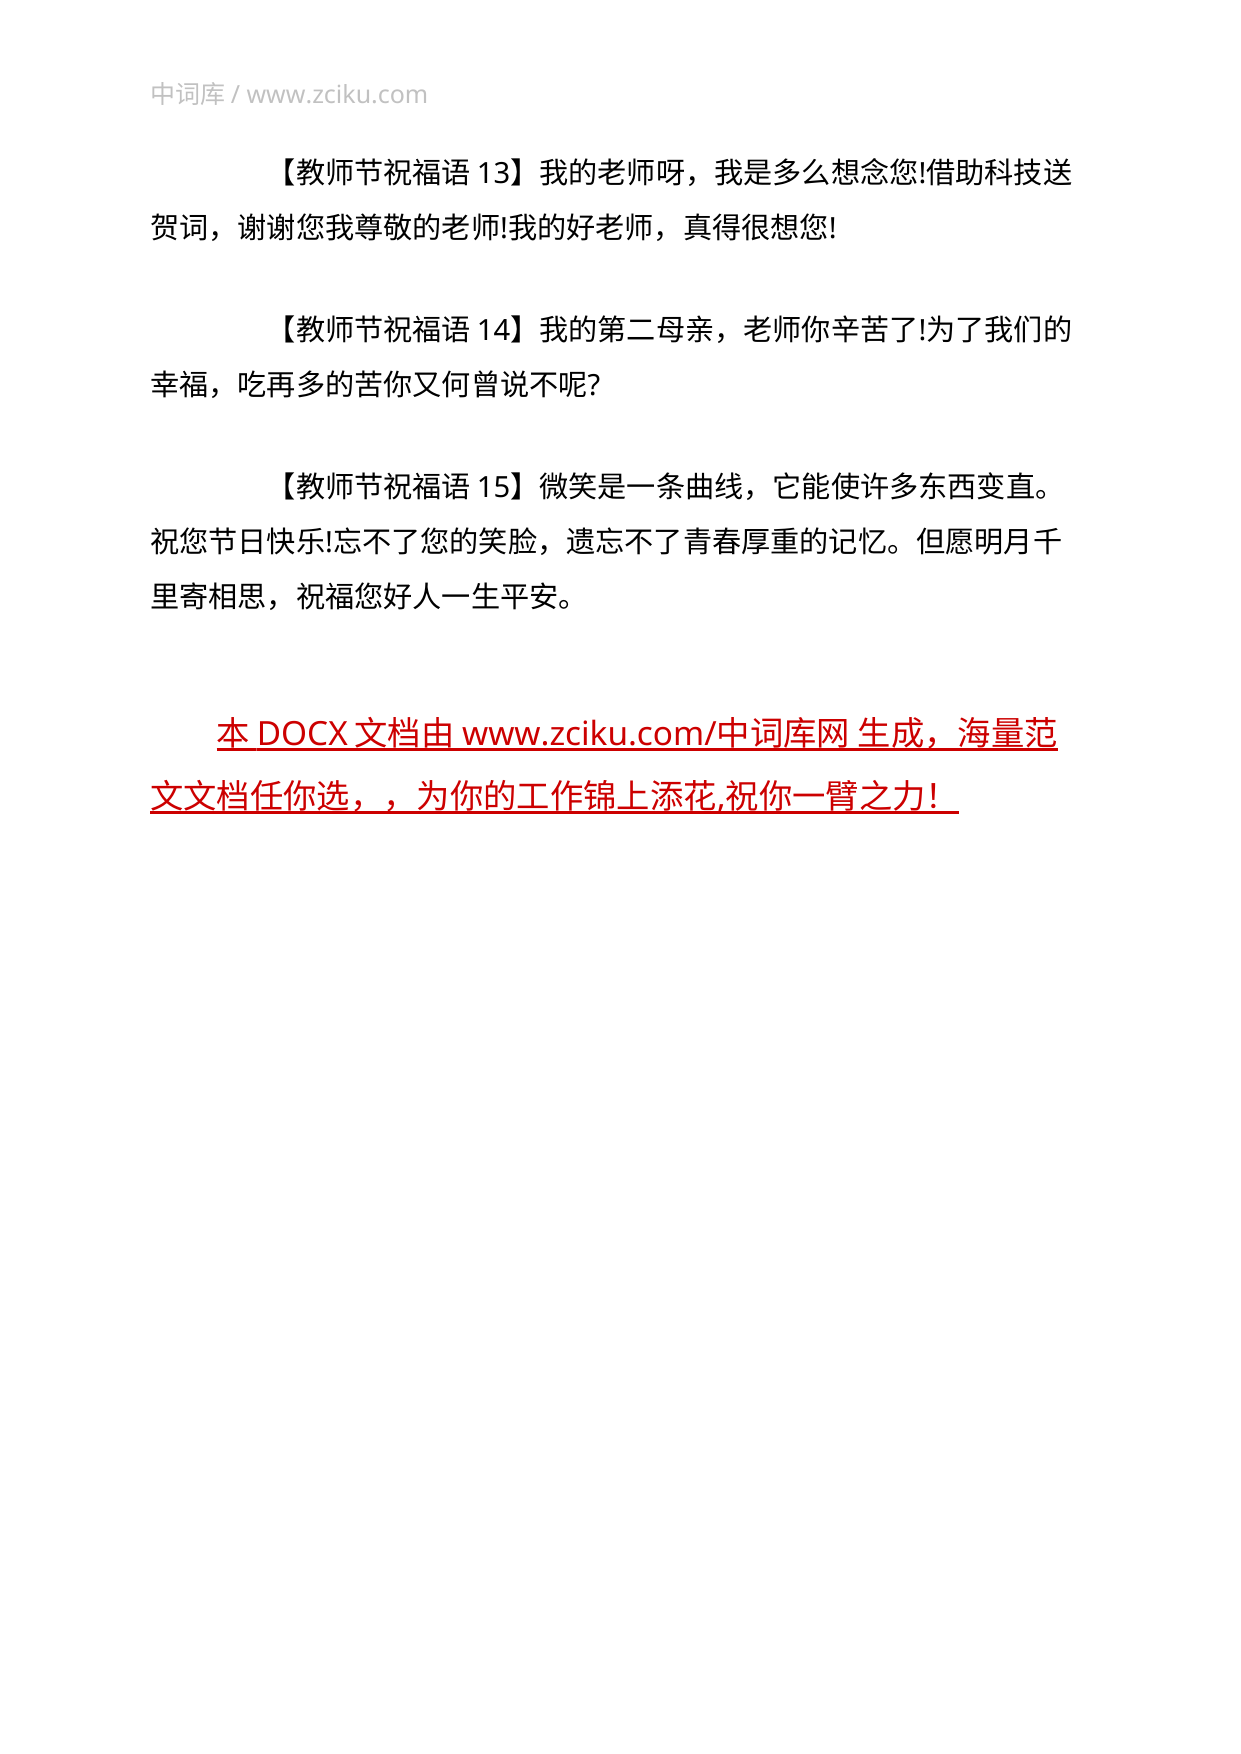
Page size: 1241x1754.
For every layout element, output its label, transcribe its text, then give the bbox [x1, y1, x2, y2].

text 【教师节祝福语14】我的第二母亲，老师你辛苦了!为了我们的幸福，吃再多的苦你又何曾说不呢? [150, 307, 1090, 404]
text 【教师节祝福语15】微笑是一条曲线，它能使许多东西变直。祝您节日快乐!忘不了您的笑脸，遗忘不了青春厚重的记忆。但愿明月千里寄相思，祝福您好人一生平安。 [150, 464, 1090, 616]
text 本DOCX文档由 www.zciku.com/中词库网 生成，海量范文文档任你选，，为你的工作锦上添花,祝你一臂之力！ [150, 707, 1090, 818]
text 【教师节祝福语13】我的老师呀，我是多么想念您!借助科技送贺词，谢谢您我尊敬的老师!我的好老师，真得很想您! [150, 150, 1090, 247]
